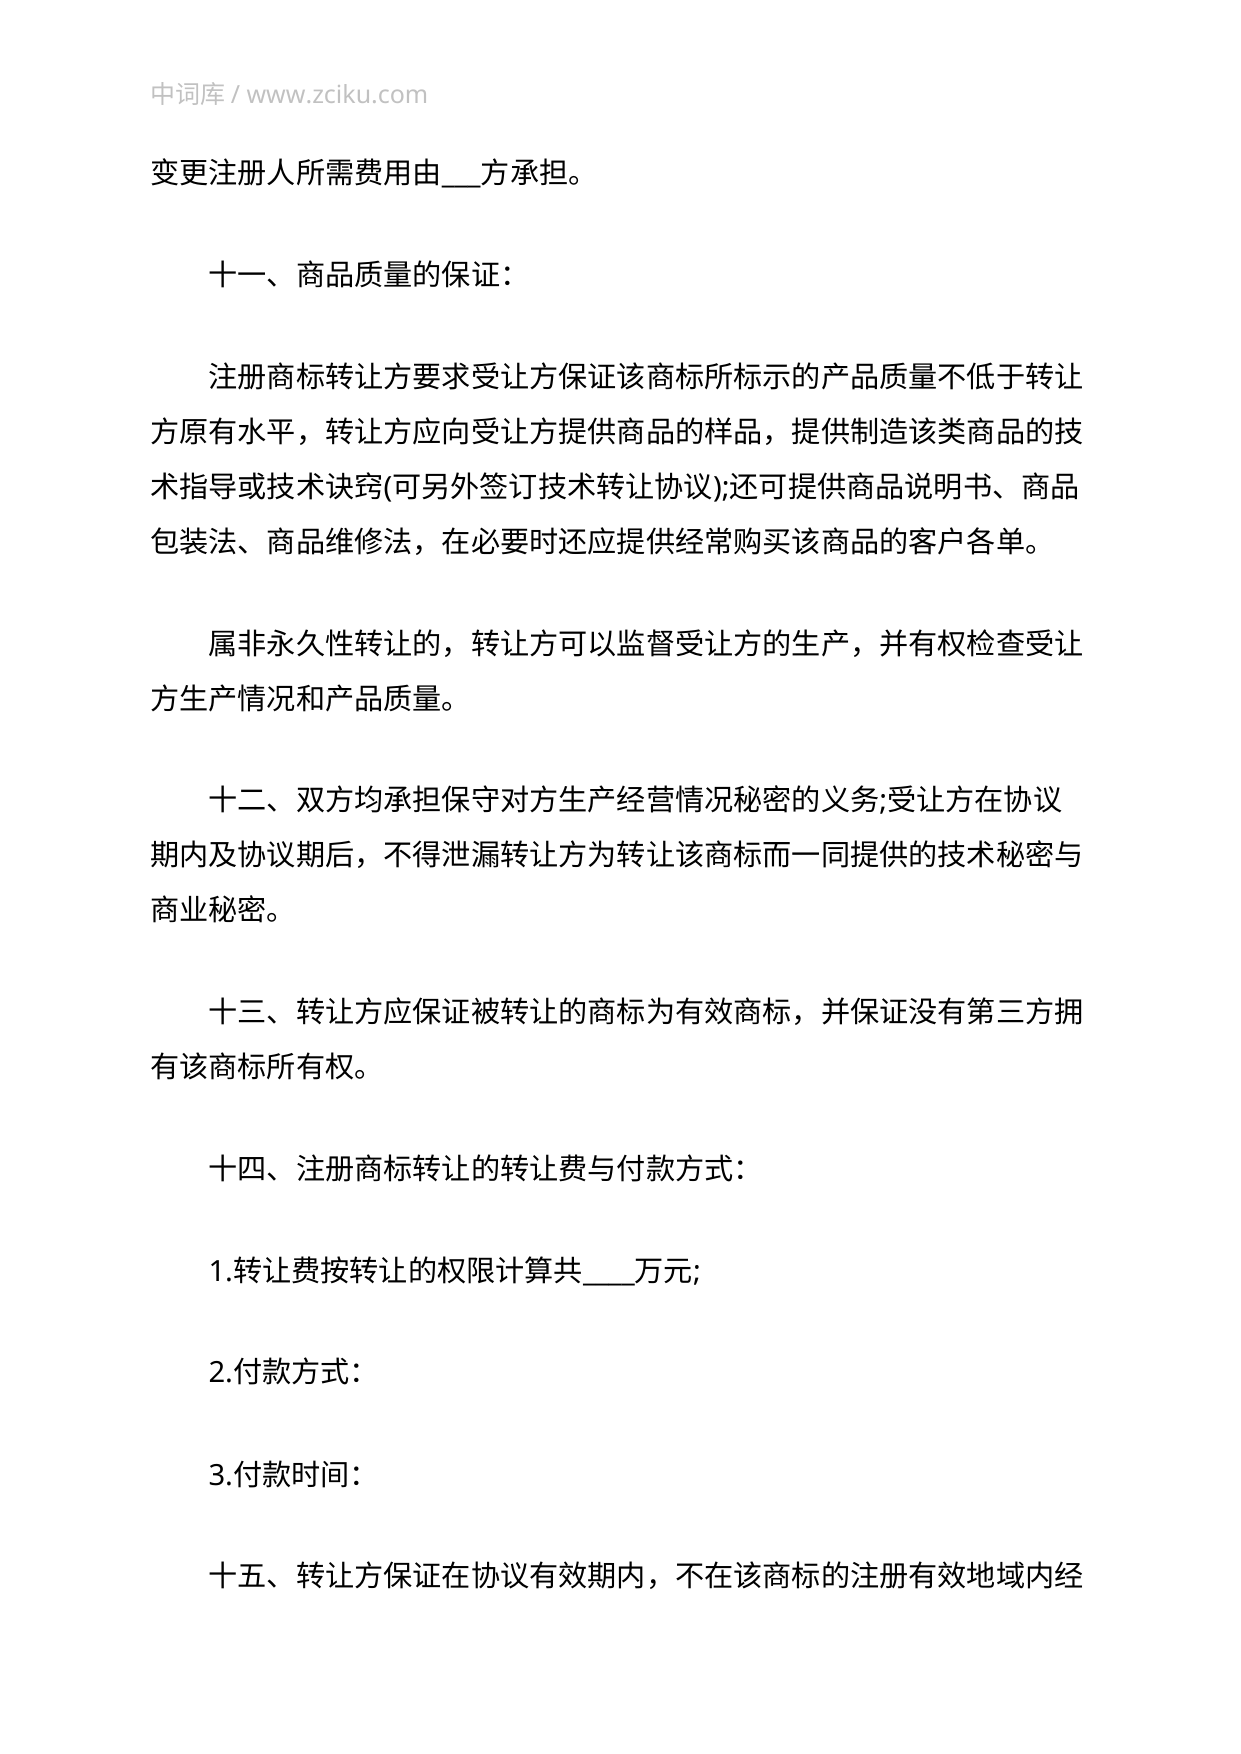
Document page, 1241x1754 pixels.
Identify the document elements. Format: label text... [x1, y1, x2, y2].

text 属非永久性转让的，转让方可以监督受让方的生产，并有权检查受让方生产情况和产品质量。 [150, 620, 1090, 717]
text 2.付款方式： [150, 1349, 1090, 1391]
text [150, 150, 1090, 192]
text 3.付款时间： [150, 1451, 1090, 1493]
text 十一、商品质量的保证： [150, 252, 1090, 294]
text 十三、转让方应保证被转让的商标为有效商标，并保证没有第三方拥有该商标所有权。 [150, 989, 1090, 1086]
text 十二、双方均承担保守对方生产经营情况秘密的义务;受让方在协议期内及协议期后，不得泄漏转让方为转让该商标而一同提供的技术秘密与商业秘密。 [150, 777, 1090, 929]
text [150, 1553, 1090, 1595]
text 十四、注册商标转让的转让费与付款方式： [150, 1145, 1090, 1188]
text 1.转让费按转让的权限计算共____万元; [150, 1247, 1090, 1289]
text 注册商标转让方要求受让方保证该商标所标示的产品质量不低于转让方原有水平，转让方应向受让方提供商品的样品，提供制造该类商品的技术指导或技术诀窍(可另外签订技术转让协议);还可提供商品说明书、商品包装法、商品维修法，在必要时还应提供经常购买该商品的客户各单。 [150, 354, 1090, 561]
